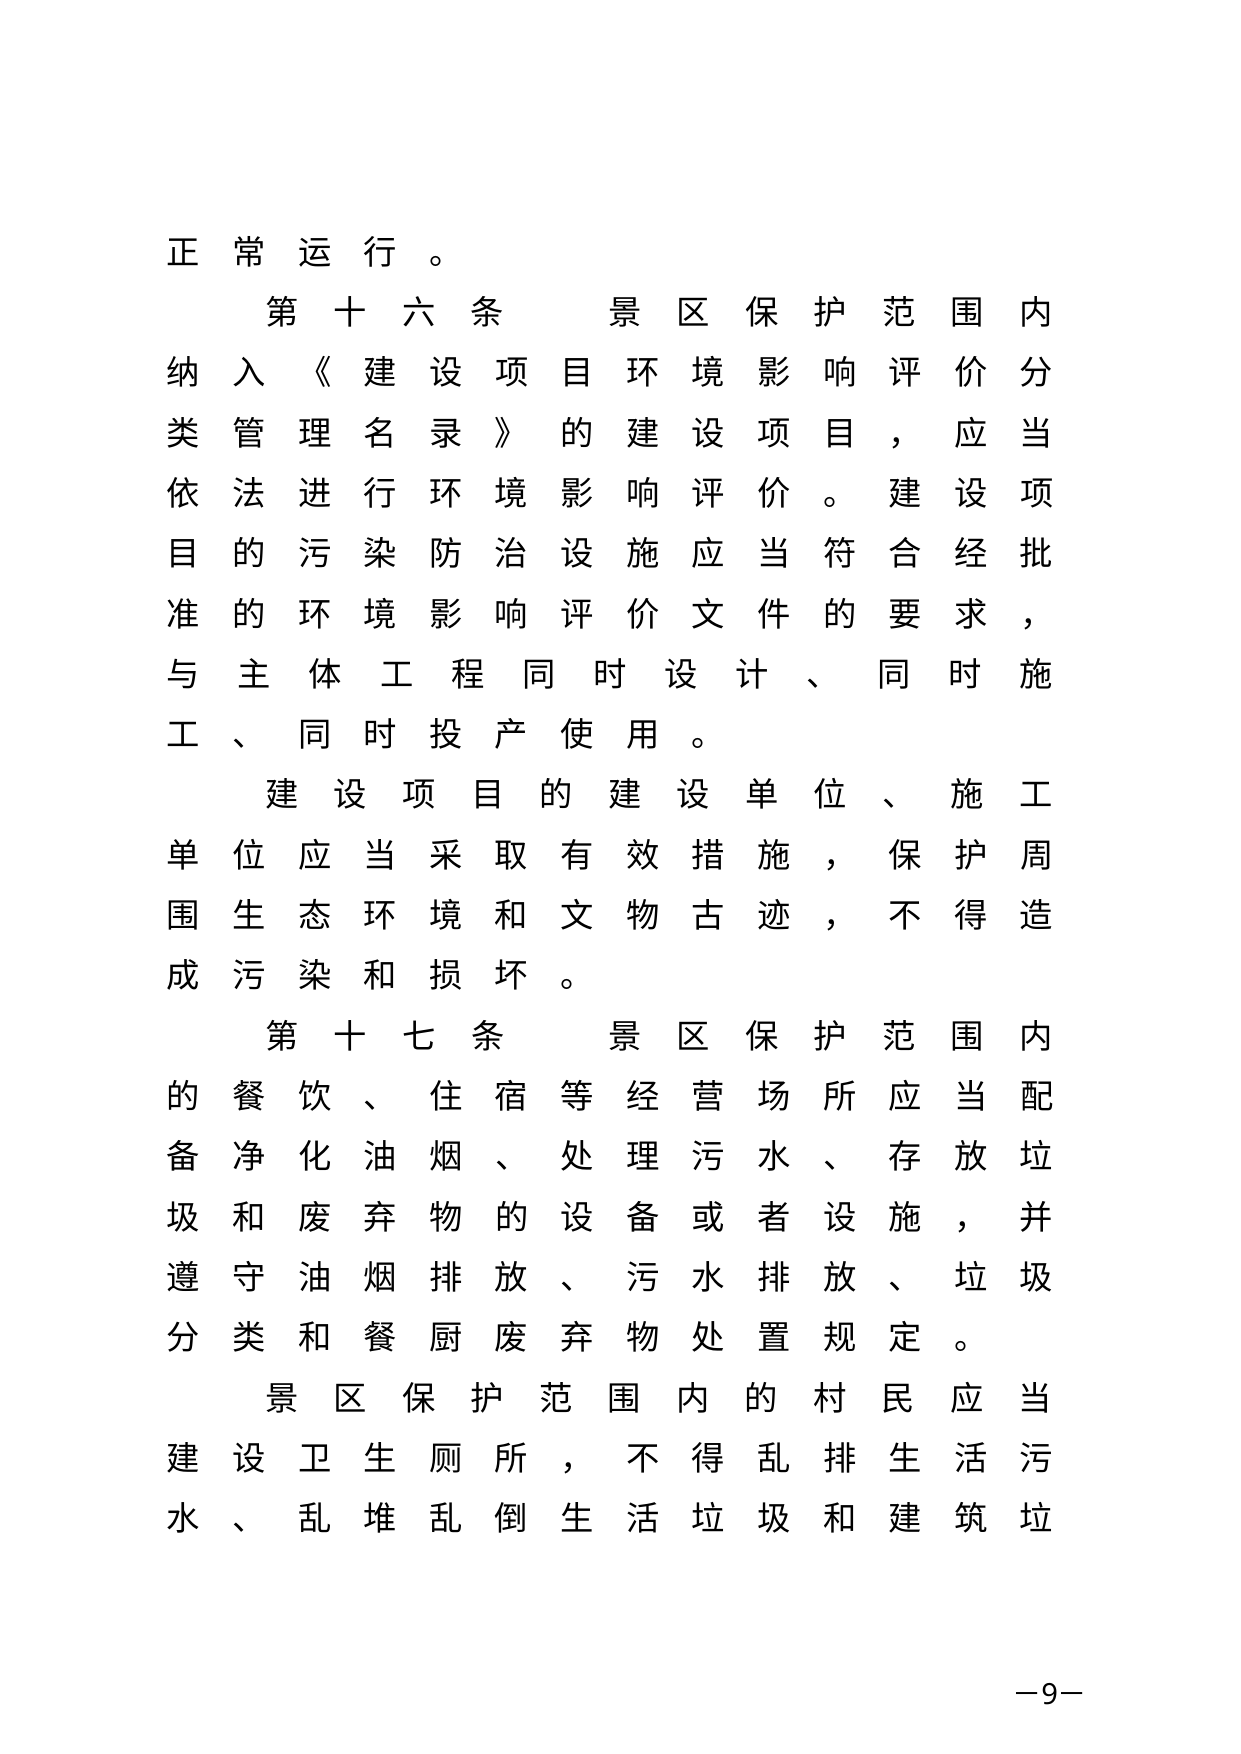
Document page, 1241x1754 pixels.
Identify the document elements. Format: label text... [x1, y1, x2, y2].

text 建设项目的建设单位、施工单位应当采取有效措施，保护周围生态环境和文物古迹，不得造成污染和损坏。 [167, 762, 1085, 1003]
text 第十七条 景区保护范围内的餐饮、住宿等经营场所应当配备净化油烟、处理污水、存放垃圾和废弃物的设备或者设施，并遵守油烟排放、污水排放、垃圾分类和餐厨废弃物处置规定。 [167, 1003, 1085, 1365]
text 第十六条 景区保护范围内纳入《建设项目环境影响评价分类管理名录》的建设项目，应当依法进行环境影响评价。建设项目的污染防治设施应当符合经批准的环境影响评价文件的要求，与主体工程同时设计、同时施工、同时投产使用。 [167, 280, 1085, 762]
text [167, 219, 1085, 280]
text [167, 1365, 1085, 1546]
